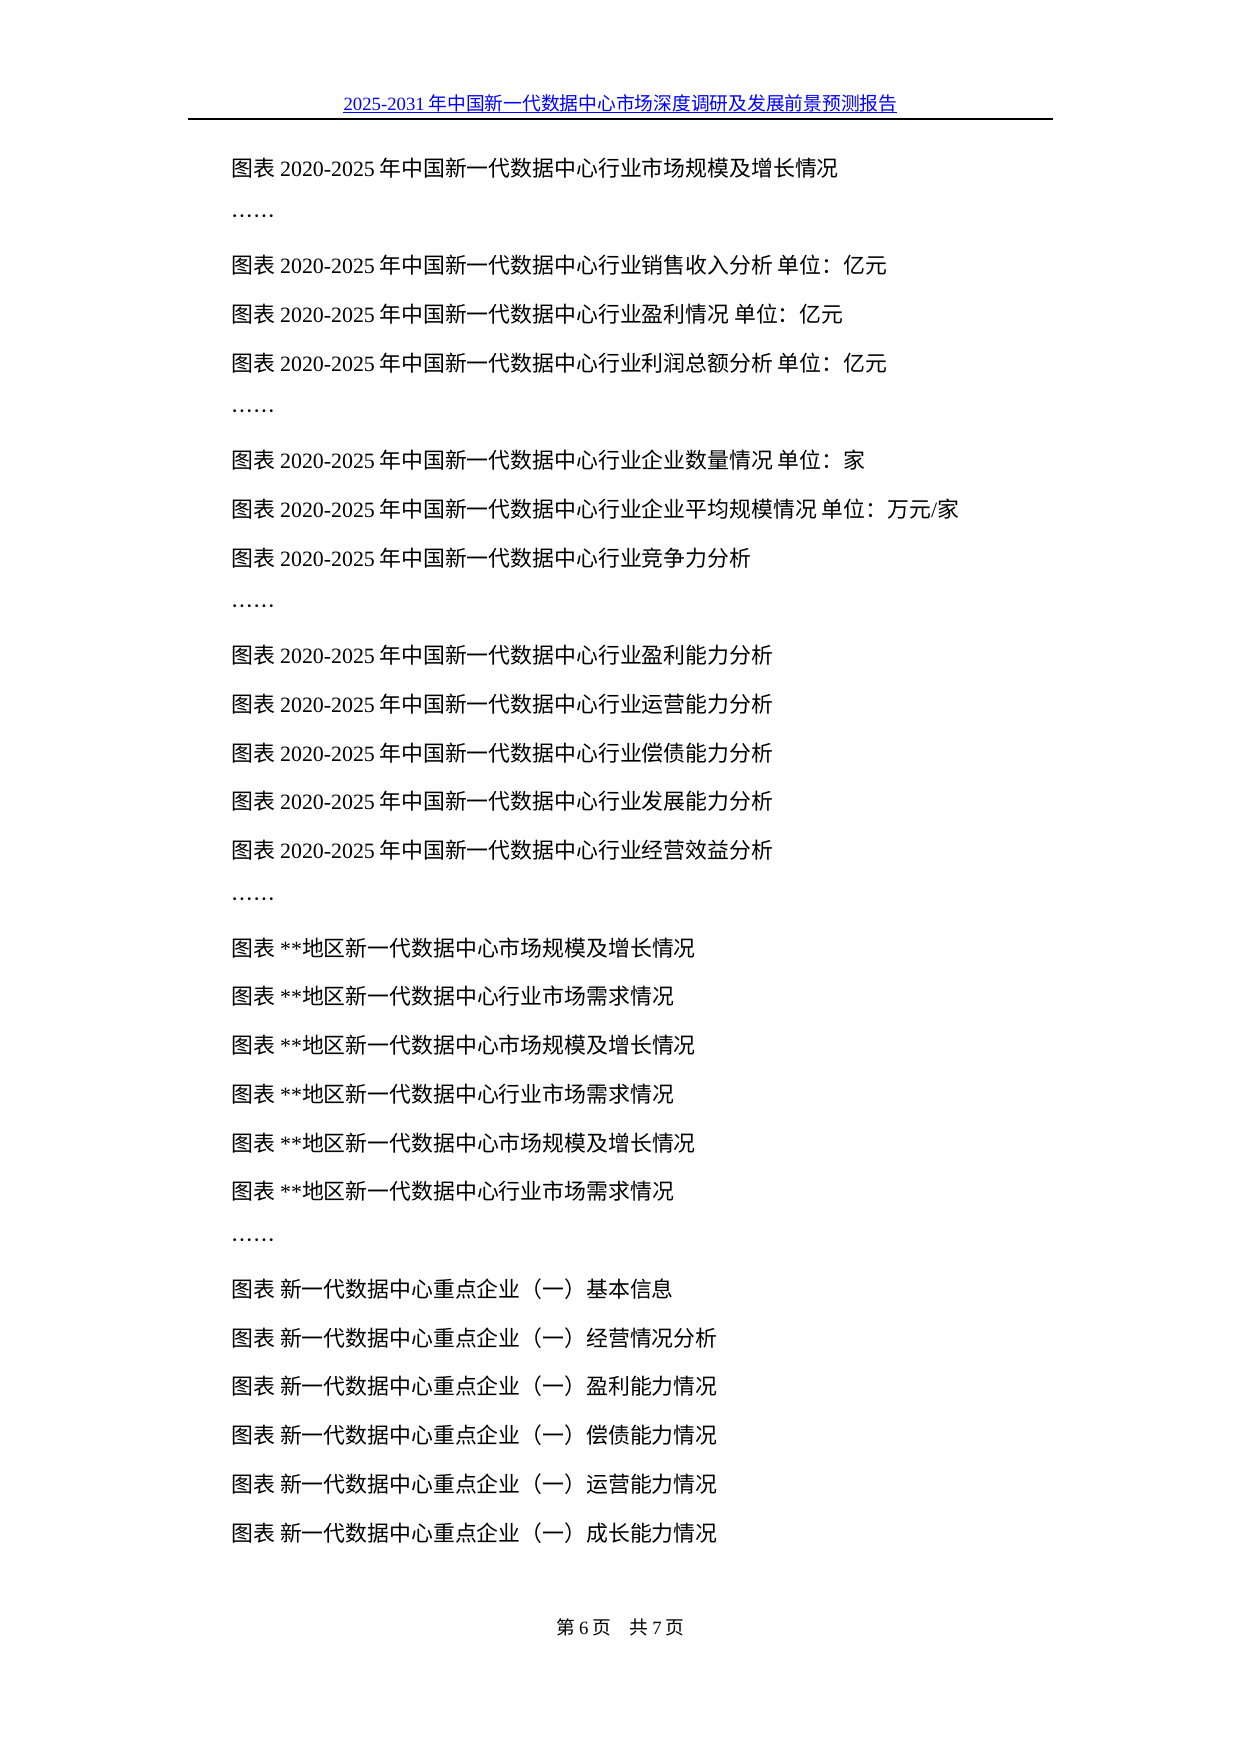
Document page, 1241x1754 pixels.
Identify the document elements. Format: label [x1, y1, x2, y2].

text [187, 150, 1053, 1548]
